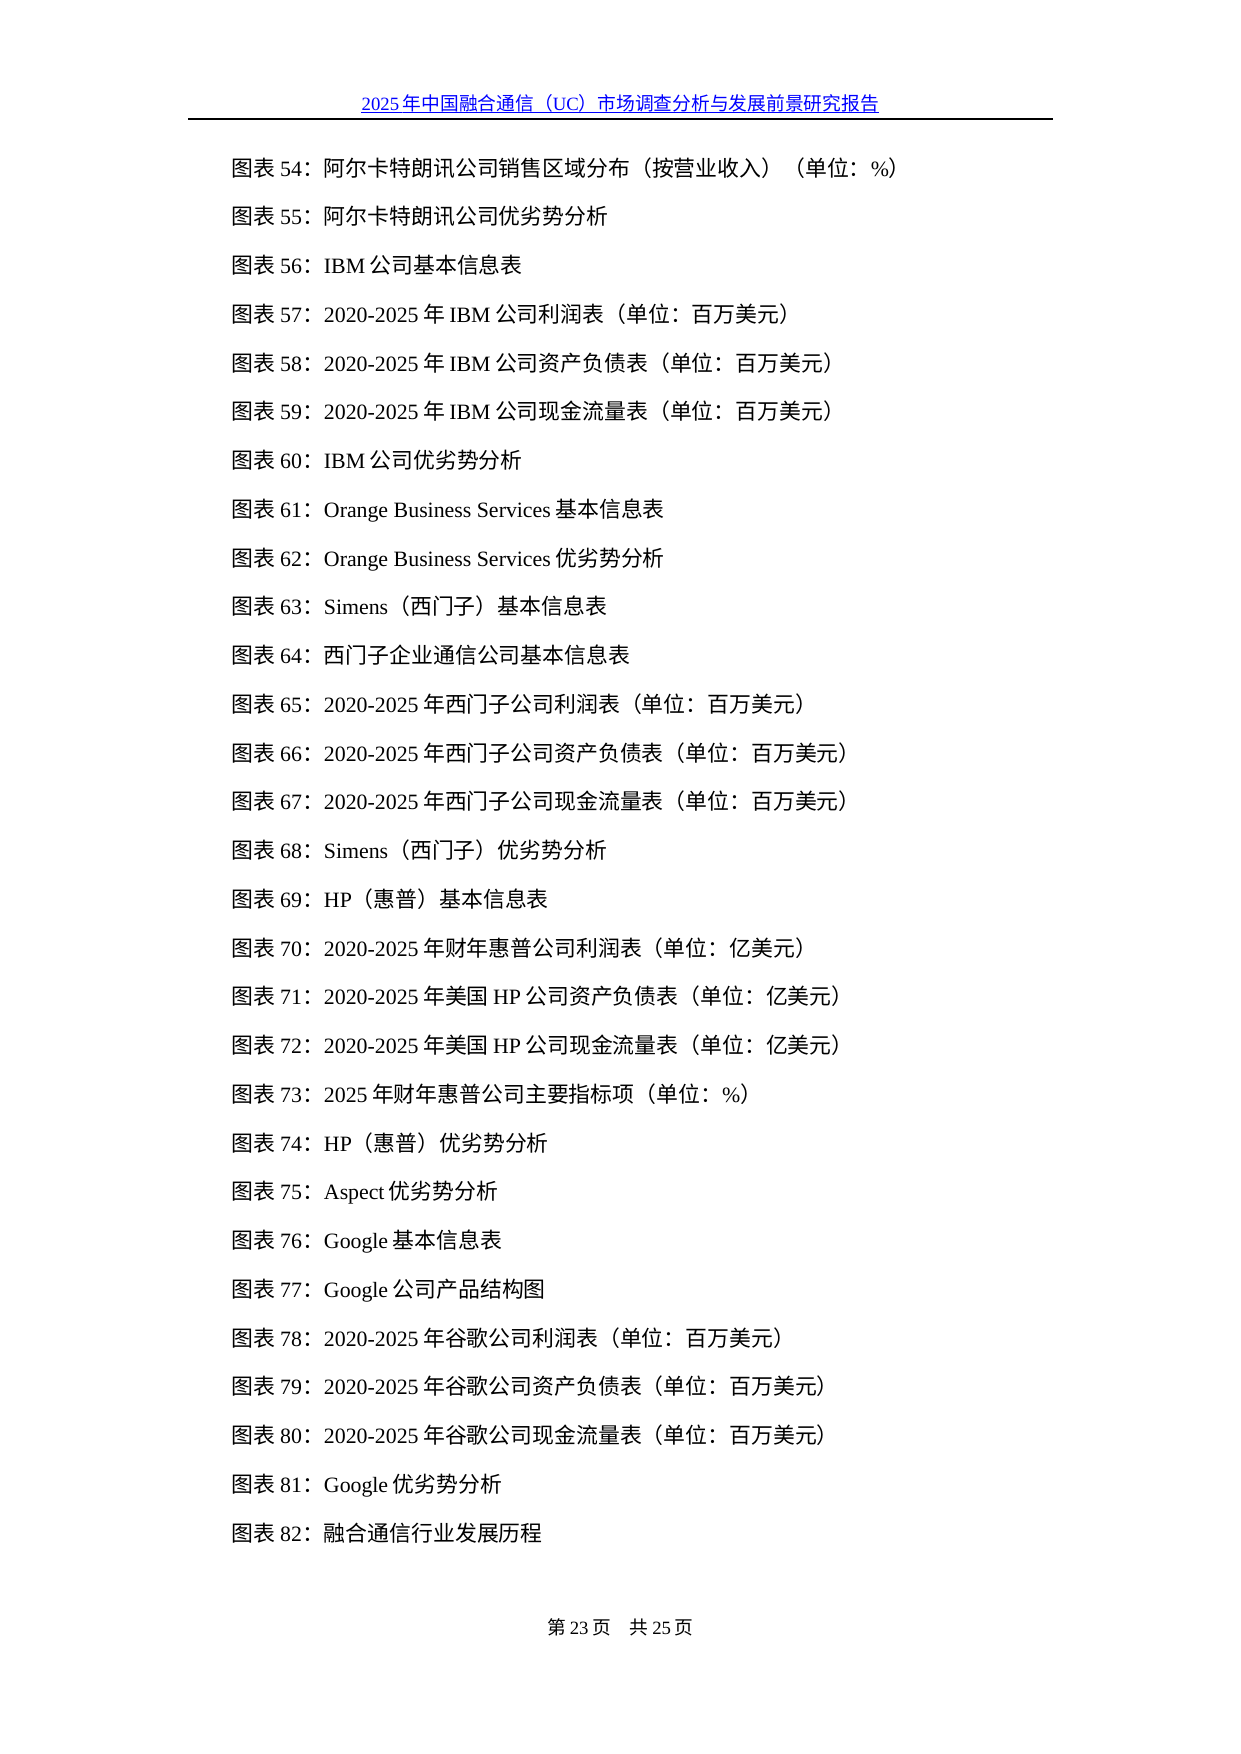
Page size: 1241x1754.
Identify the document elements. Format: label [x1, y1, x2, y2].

text [187, 150, 1053, 1548]
